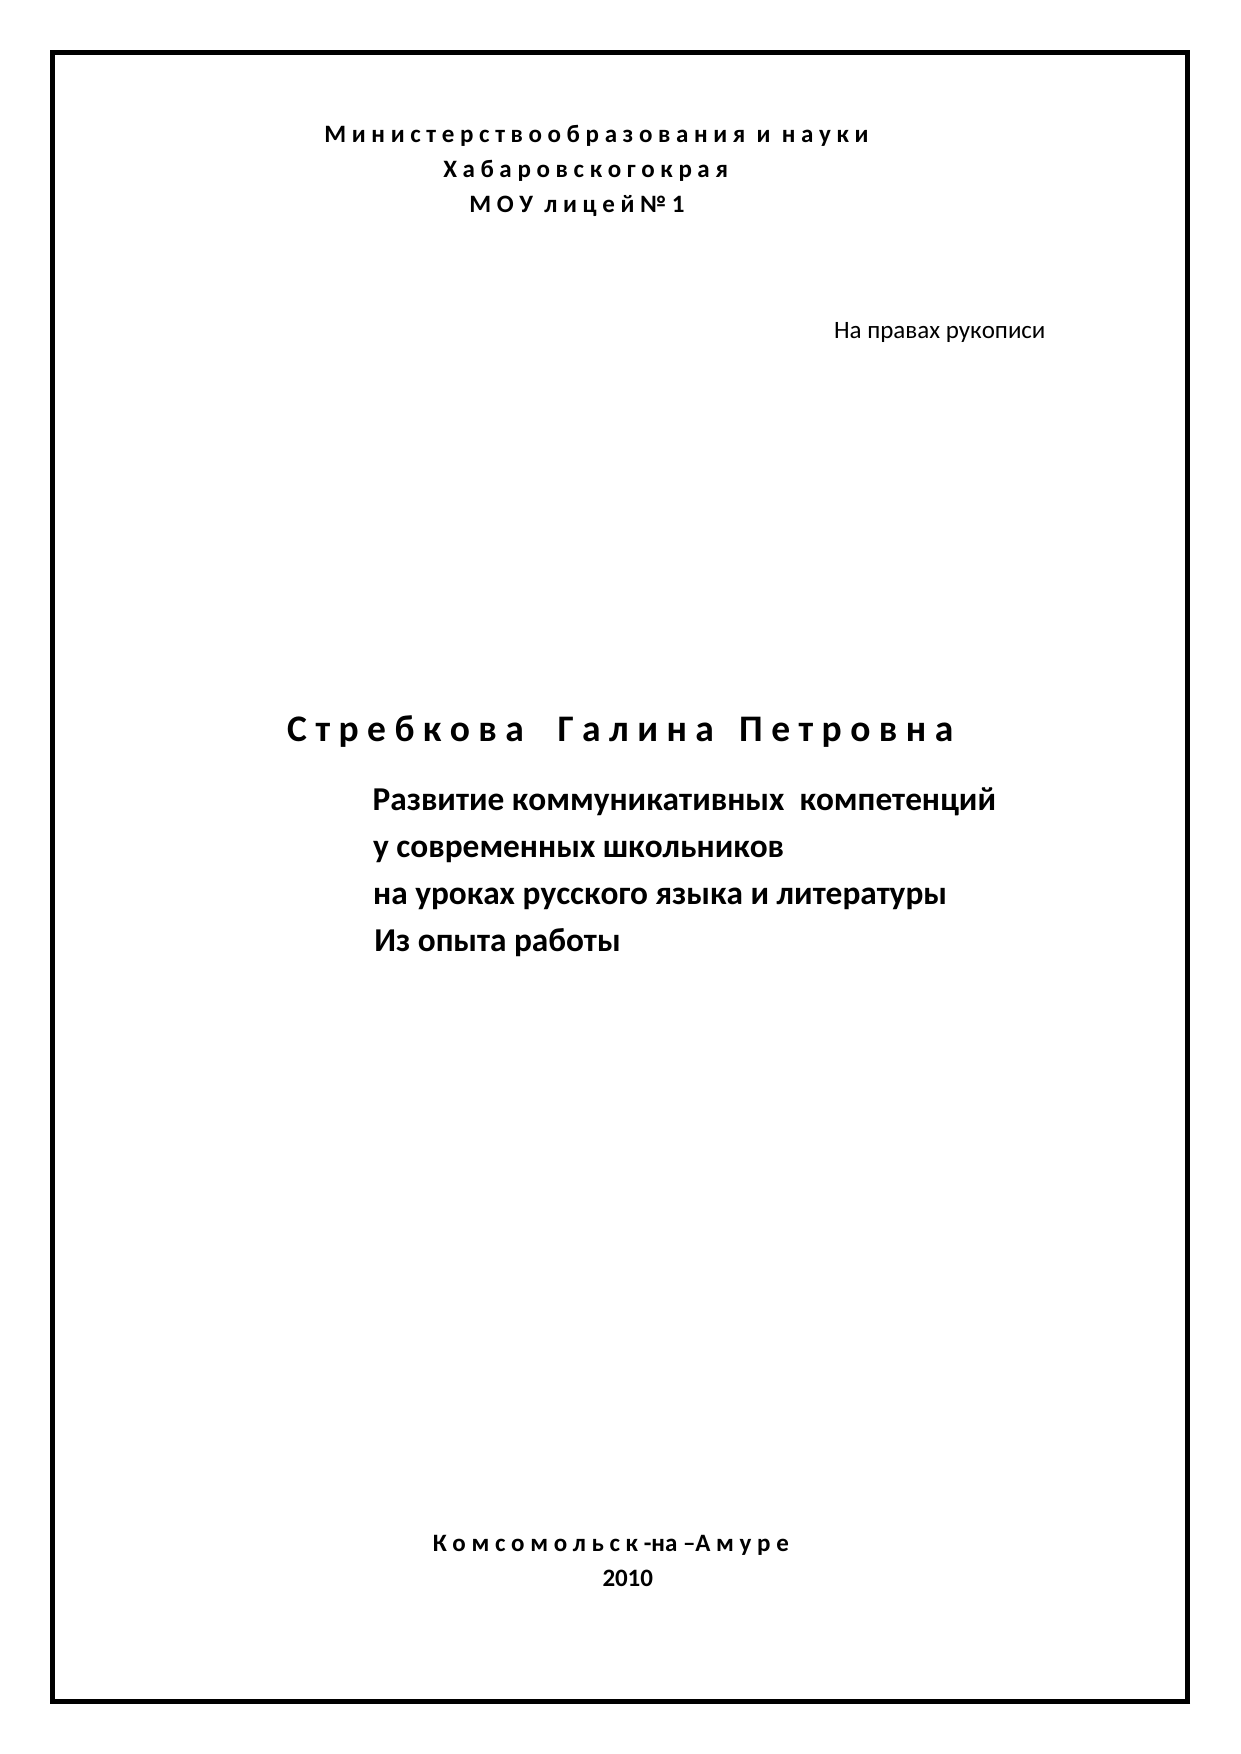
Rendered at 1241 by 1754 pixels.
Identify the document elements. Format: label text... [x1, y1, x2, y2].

text 2010 [201, 1562, 1152, 1592]
text М О У л и ц е й № 1 [177, 188, 1152, 219]
text у современных школьников [177, 825, 1152, 866]
text на уроках русского языка и литературы [177, 872, 1152, 913]
text Х а б а р о в с к о г о к р а я [177, 153, 1152, 184]
text Из опыта работы [201, 919, 1152, 959]
text М и н и с т е р с т в о о б р а з о в а н и я и н а у к и [177, 118, 1152, 149]
text С т р е б к о в а Г а л и н а П е т р о в н а [177, 705, 1152, 751]
text На правах рукописи [177, 314, 1152, 344]
text К о м с о м о л ь с к -на –А м у р е [201, 1527, 1152, 1557]
text Развитие коммуникативных компетенций [177, 778, 1152, 819]
